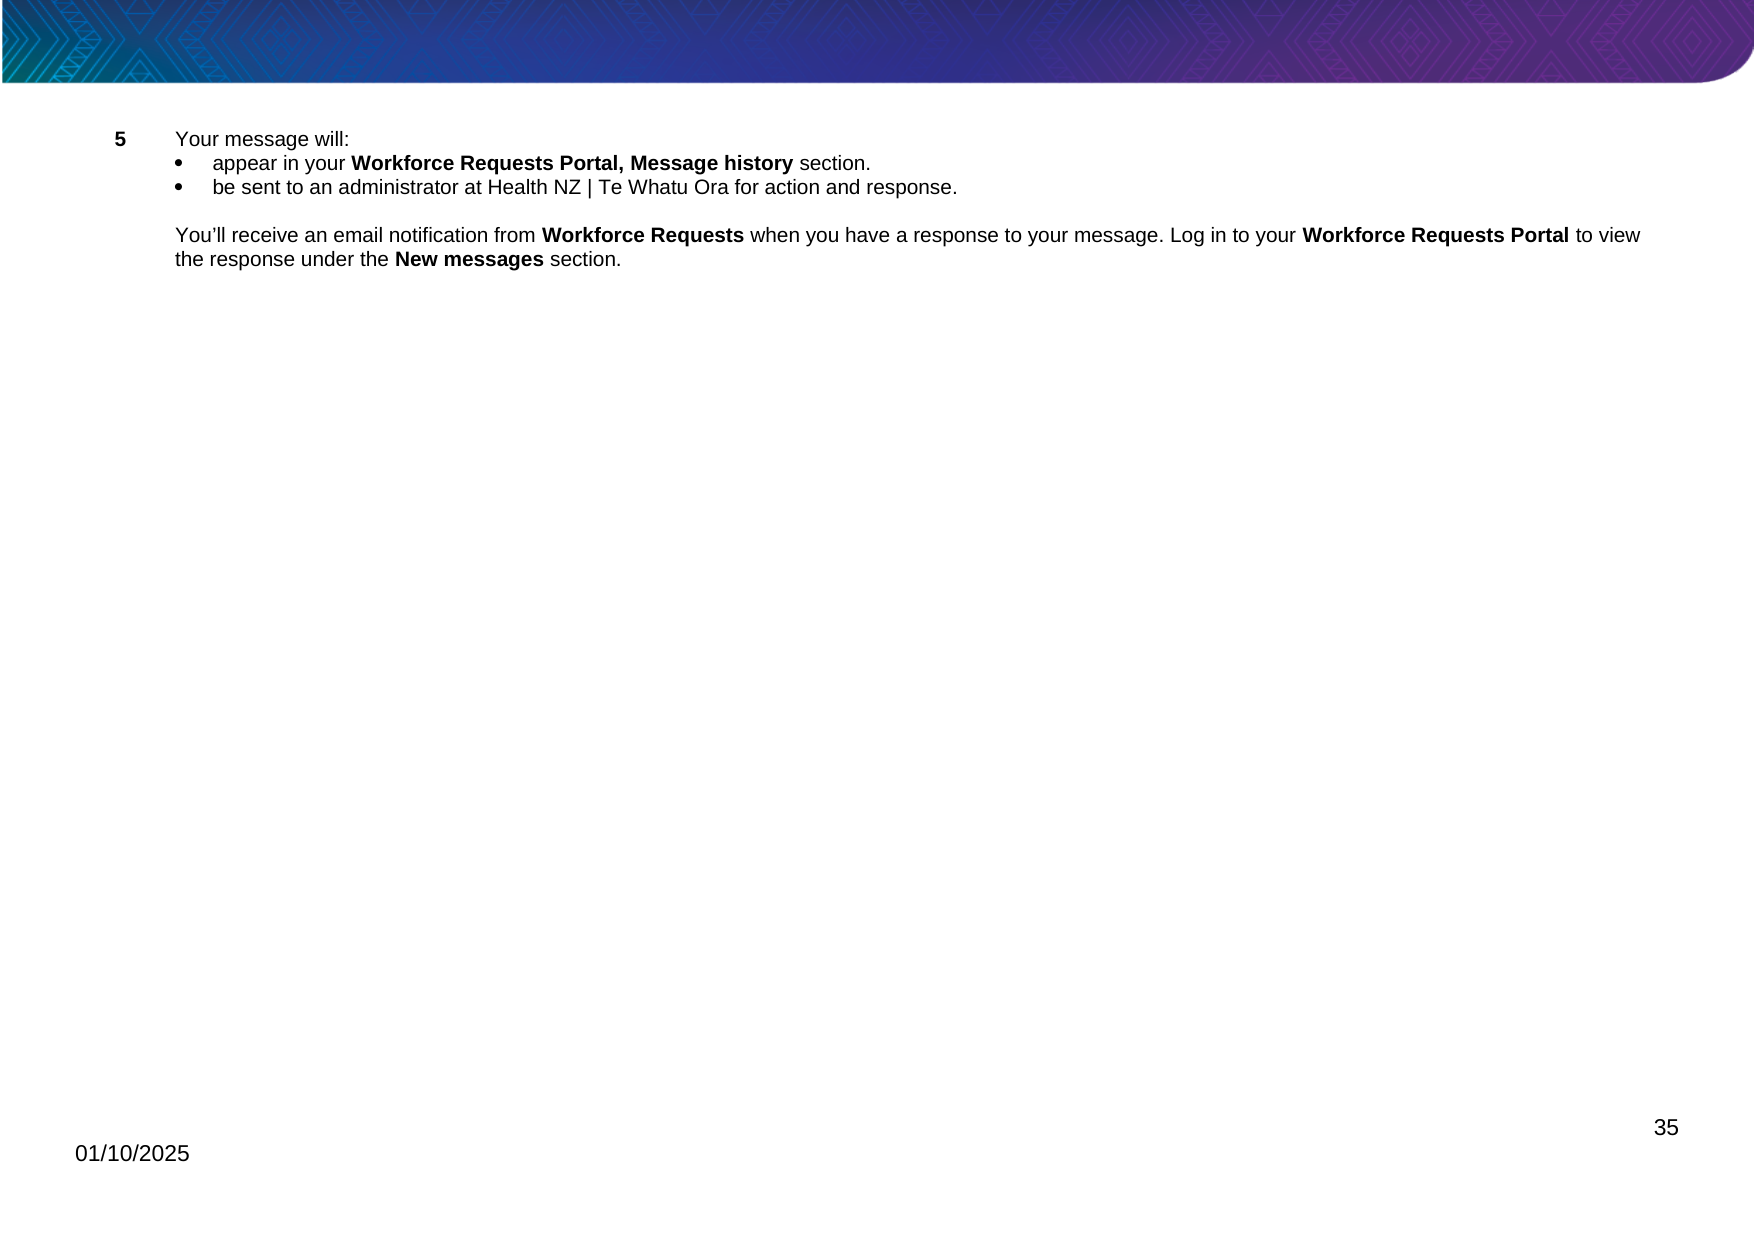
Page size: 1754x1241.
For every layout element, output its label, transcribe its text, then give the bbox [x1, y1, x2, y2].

table_cell 5 [78, 103, 162, 271]
table_cell Your message will: appear in your Workforce Requests Portal, Message history section. be sent to an administrator at Health NZ | Te Whatu Ora for action and response. You’ll receive an email notification from Workforce Requests when you have a response to your message. Log in to your Workforce Requests Portal to view the response under the New messages section. [165, 103, 1684, 271]
picture [2, 0, 1754, 154]
